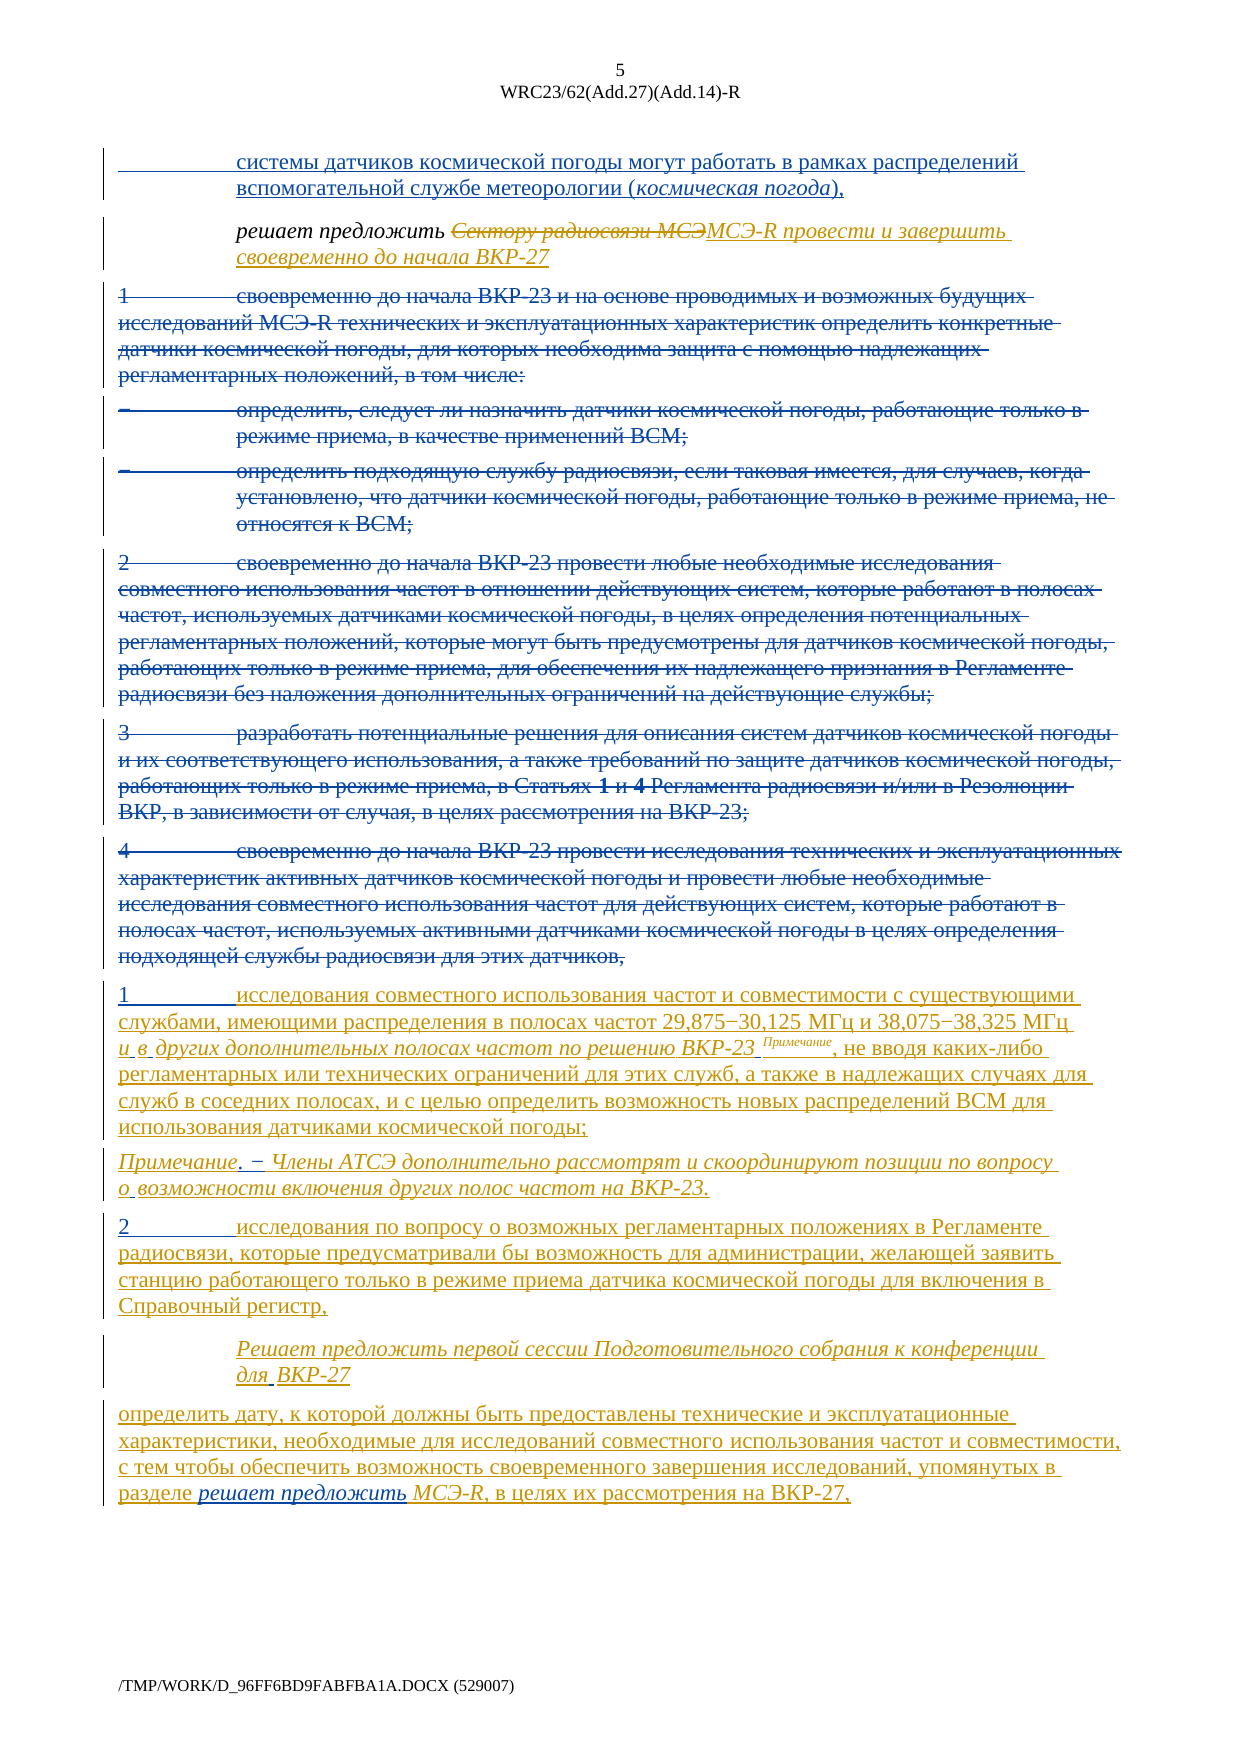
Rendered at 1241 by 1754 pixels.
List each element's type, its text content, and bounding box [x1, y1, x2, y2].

text решает предложить [236, 217, 1122, 270]
